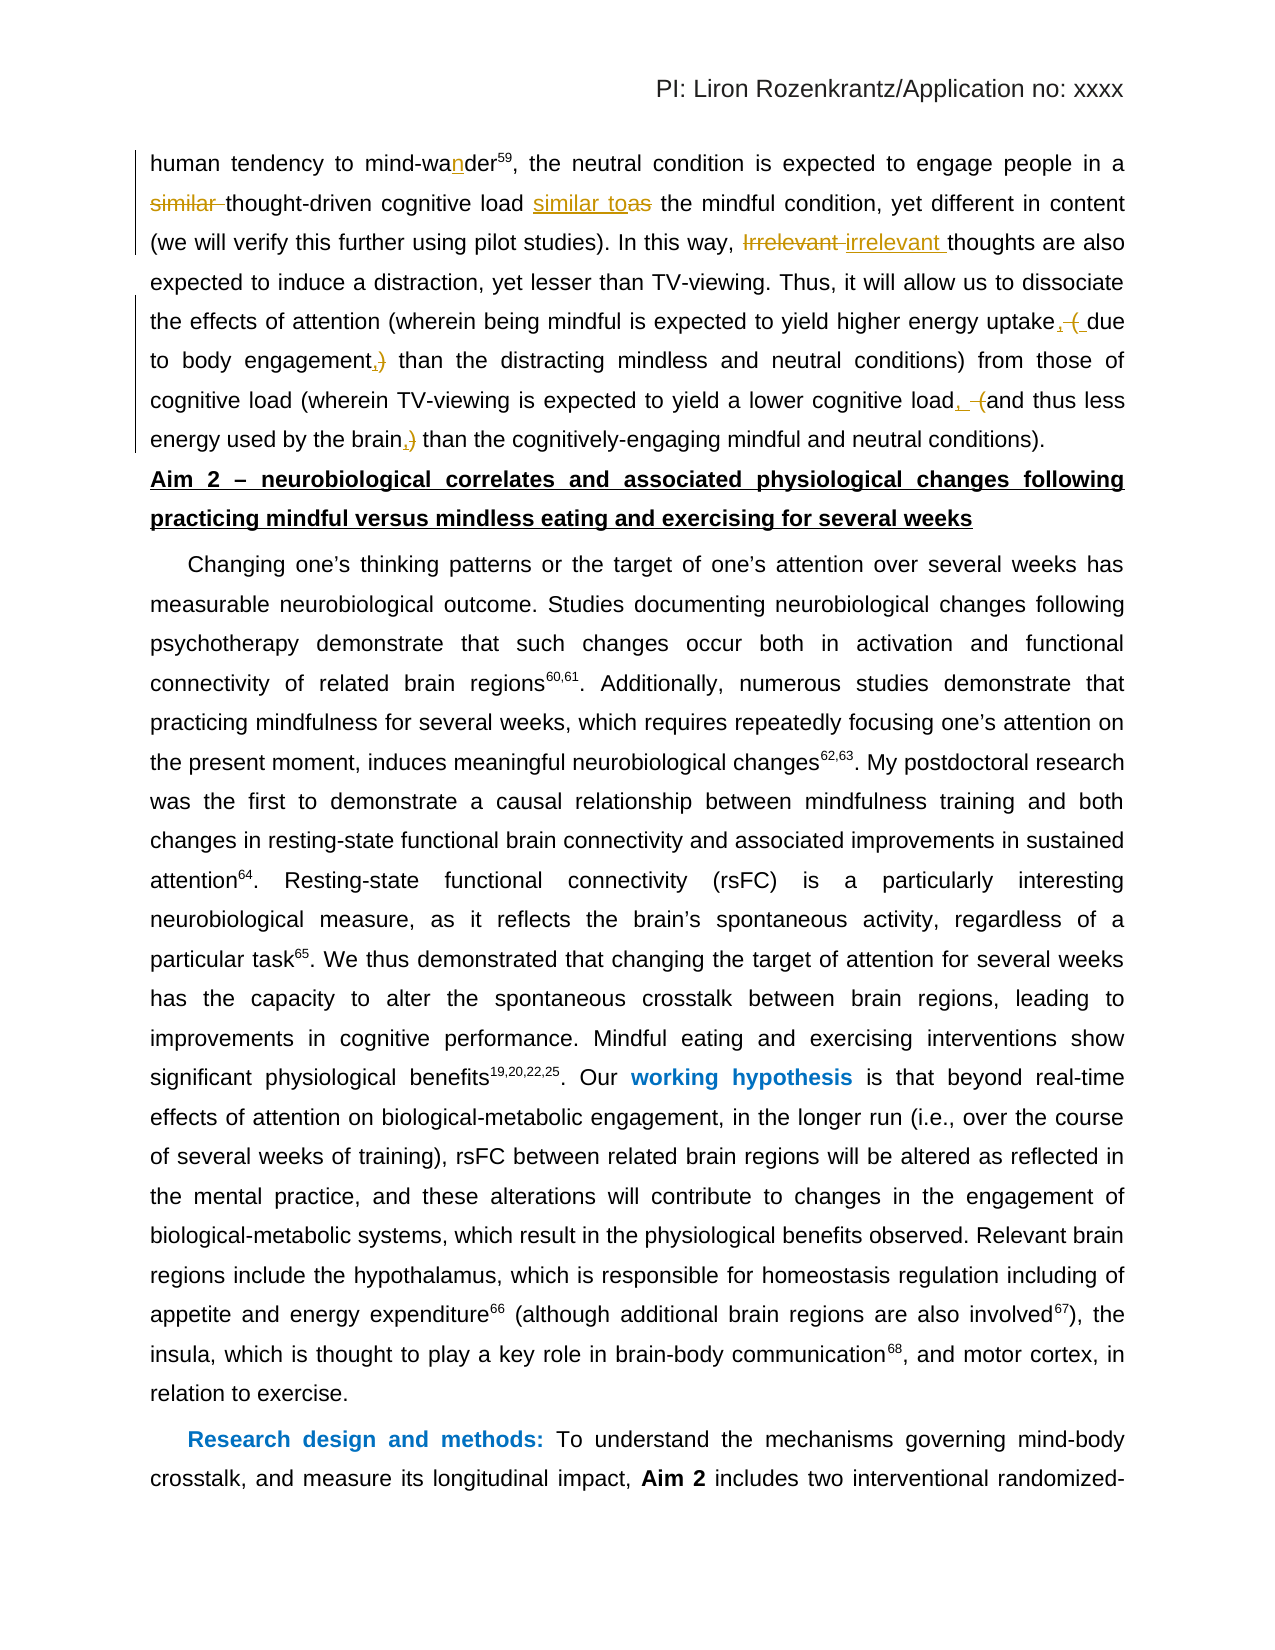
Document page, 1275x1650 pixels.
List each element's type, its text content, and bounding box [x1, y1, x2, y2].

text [150, 1426, 1125, 1492]
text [150, 150, 1125, 453]
text Changing one’s thinking patterns or the target of one’s attention over several weeks has measurable neurobiological outcome. Studies documenting neurobiological changes following psychotherapy demonstrate that such changes occur both in activation and functional connectivity of related brain regions60,61. Additionally, numerous studies demonstrate that practicing mindfulness for several weeks, which requires repeatedly focusing one’s attention on the present moment, induces meaningful neurobiological changes62,63. My postdoctoral research was the first to demonstrate a causal relationship between mindfulness training and both changes in resting-state functional brain connectivity and associated improvements in sustained attention64. Resting-state functional connectivity (rsFC) is a particularly interesting neurobiological measure, as it reflects the brain’s spontaneous activity, regardless of a particular task65. We thus demonstrated that changing the target of attention for several weeks has the capacity to alter the spontaneous crosstalk between brain regions, leading to improvements in cognitive performance. Mindful eating and exercising interventions show significant physiological benefits19,20,22,25. Our working hypothesis is that beyond real-time effects of attention on biological-metabolic engagement, in the longer run (i.e., over the course of several weeks of training), rsFC between related brain regions will be altered as reflected in the mental practice, and these alterations will contribute to changes in the engagement of biological-metabolic systems, which result in the physiological benefits observed. Relevant brain regions include the hypothalamus, which is responsible for homeostasis regulation including of appetite and energy expenditure66 (although additional brain regions are also involved67), the insula, which is thought to play a key role in brain-body communication68, and motor cortex, in relation to exercise. [150, 551, 1125, 1406]
text Aim 2 – neurobiological correlates and associated physiological changes following practicing mindful versus mindless eating and exercising for several weeks [150, 466, 1125, 489]
text Aim 2 – neurobiological correlates and associated physiological changes following practicing mindful versus mindless eating and exercising for several weeks [150, 490, 1125, 532]
